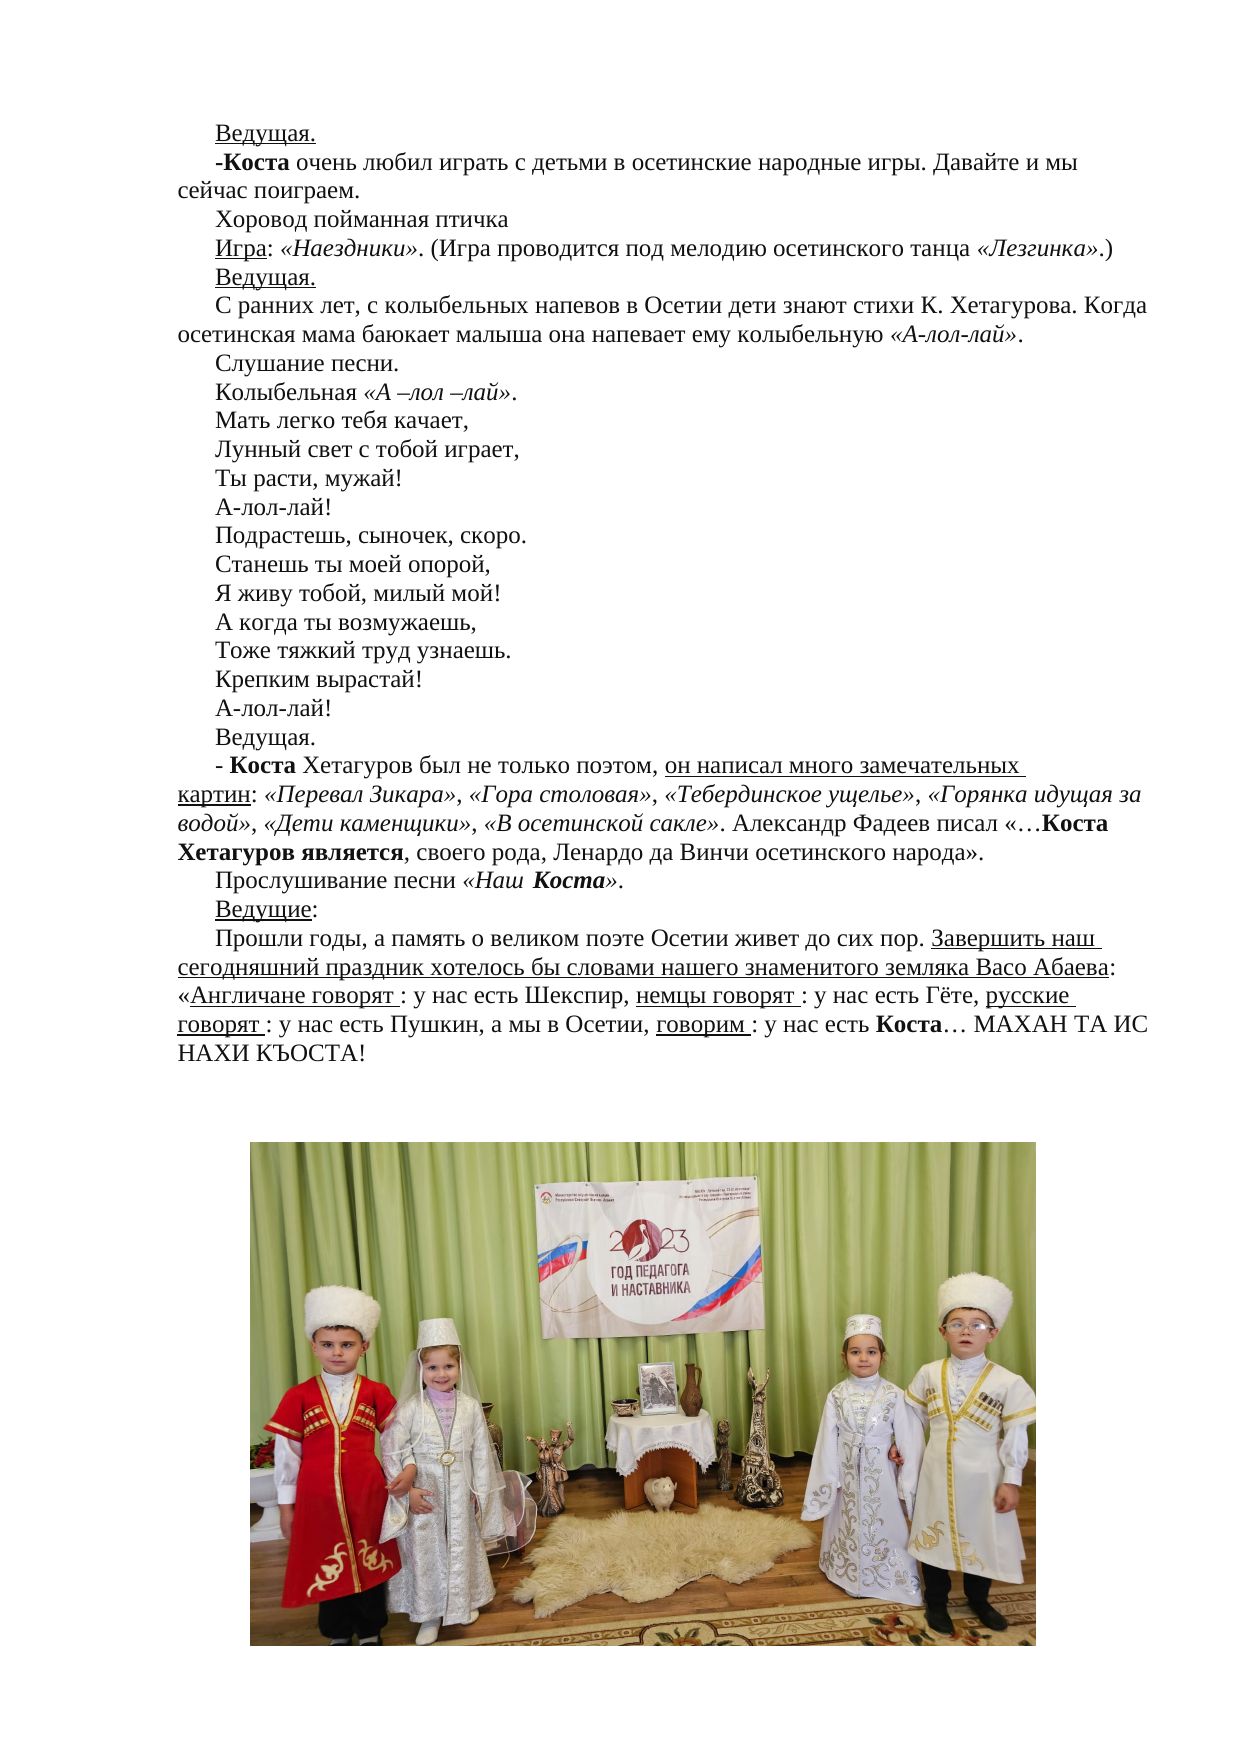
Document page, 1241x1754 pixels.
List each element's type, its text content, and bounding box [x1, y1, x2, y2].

text Прошли годы, а память о великом поэте Осетии живет до сих пор. Завершить наш сегодняшний праздник хотелось бы словами нашего знаменитого земляка Васо Абаева: «Англичане говорят : у нас есть Шекспир, немцы говорят : у нас есть Гёте, русские говорят : у нас есть Пушкин, а мы в Осетии, говорим : у нас есть Коста… МАХАН ТА ИС НАХИ КЪОСТА! [177, 923, 1152, 1067]
text С ранних лет, с колыбельных напевов в Осетии дети знают стихи К. Хетагурова. Когда осетинская мама баюкает малыша она напевает ему колыбельную «А-лол-лай». [177, 291, 1152, 348]
text Игра: «Наездники». (Игра проводится под мелодию осетинского танца «Лезгинка».) [177, 233, 1152, 262]
text - Коста Хетагуров был не только поэтом, он написал много замечательных картин: «Перевал Зикара», «Гора столовая», «Тебердинское ущелье», «Горянка идущая за водой», «Дети каменщики», «В осетинской сакле». Александр Фадеев писал «…Коста Хетагуров является, своего рода, Ленардо да Винчи осетинского народа». [177, 751, 1152, 866]
text Хоровод пойманная птичка [177, 204, 1152, 233]
text Я живу тобой, милый мой! [177, 578, 1152, 607]
text Мать легко тебя качает, [177, 406, 1152, 434]
text -Коста очень любил играть с детьми в осетинские народные игры. Давайте и мы сейчас поиграем. [177, 147, 1152, 204]
text Колыбельная «А –лол –лай». [177, 377, 1152, 406]
text Слушание песни. [177, 348, 1152, 377]
text Ведущая. [177, 262, 1152, 291]
text Подрастешь, сыночек, скоро. [177, 521, 1152, 549]
text Лунный свет с тобой играет, [177, 434, 1152, 463]
text А-лол-лай! [177, 492, 1152, 521]
text Ты расти, мужай! [177, 463, 1152, 492]
text Ведущая. [177, 118, 1152, 147]
text А-лол-лай! [177, 693, 1152, 722]
text Прослушивание песни «Наш Коста». [177, 866, 1152, 894]
text Станешь ты моей опорой, [177, 549, 1152, 578]
picture [250, 1142, 1036, 1646]
text А когда ты возмужаешь, [177, 607, 1152, 636]
text Ведущие: [177, 894, 1152, 923]
text Крепким вырастай! [177, 664, 1152, 693]
text Ведущая. [177, 722, 1152, 751]
text Тоже тяжкий труд узнаешь. [177, 636, 1152, 664]
